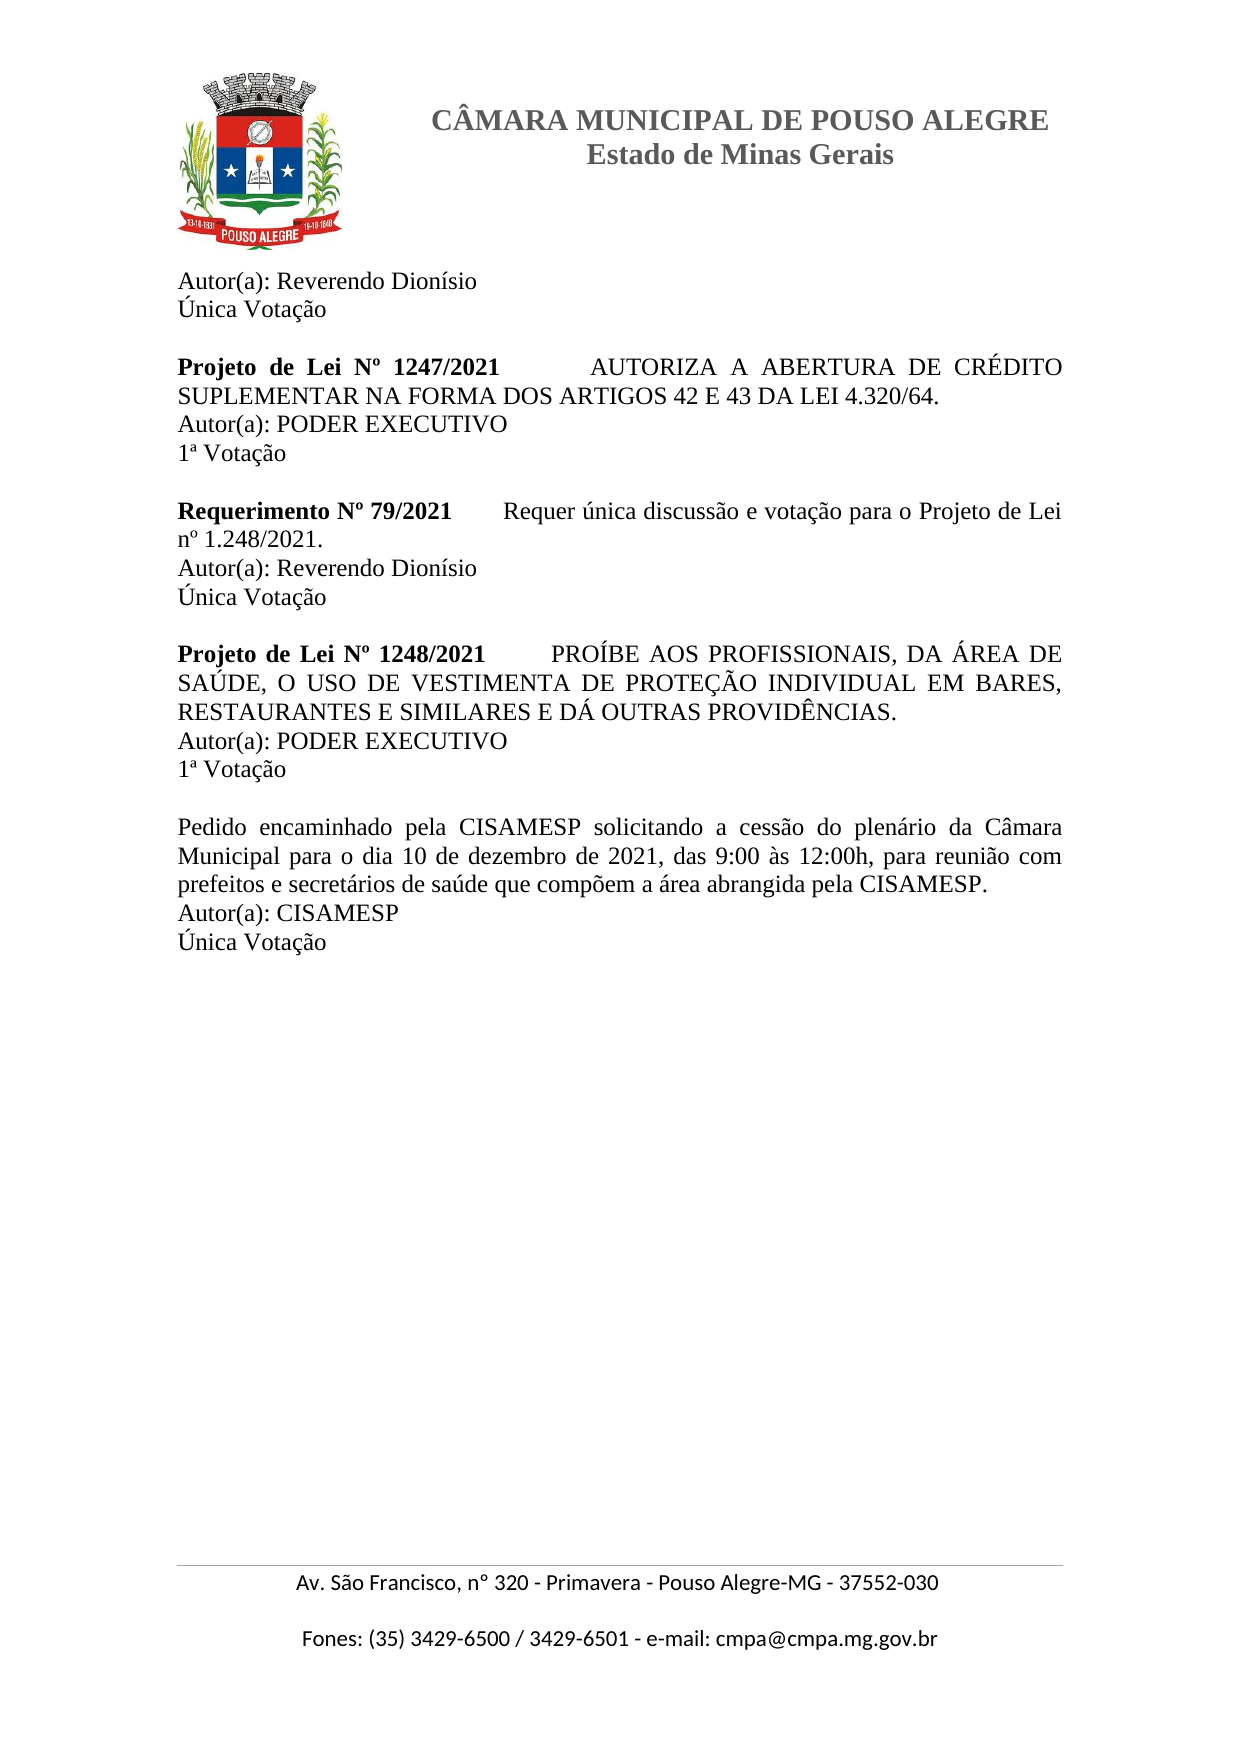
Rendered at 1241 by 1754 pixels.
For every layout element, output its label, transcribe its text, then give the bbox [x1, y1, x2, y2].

text Projeto de Lei Nº 1247/2021 AUTORIZA A ABERTURA DE CRÉDITO SUPLEMENTAR NA FORMA DOS ARTIGOS 42 E 43 DA LEI 4.320/64. [177, 352, 1063, 409]
text Única Votação [177, 927, 1063, 956]
text Projeto de Lei Nº 1248/2021 PROÍBE AOS PROFISSIONAIS, DA ÁREA DE SAÚDE, O USO DE VESTIMENTA DE PROTEÇÃO INDIVIDUAL EM BARES, RESTAURANTES E SIMILARES E DÁ OUTRAS PROVIDÊNCIAS. [177, 639, 1063, 726]
text Única Votação [177, 294, 1063, 323]
picture [177, 73, 342, 250]
text Única Votação [177, 582, 1063, 611]
text Autor(a): PODER EXECUTIVO [177, 409, 1063, 438]
text Autor(a): CISAMESP [177, 898, 1063, 927]
text Requerimento Nº 79/2021 Requer única discussão e votação para o Projeto de Lei nº 1.248/2021. [177, 496, 1063, 553]
text 1ª Votação [177, 754, 1063, 783]
text Pedido encaminhado pela CISAMESP solicitando a cessão do plenário da Câmara Municipal para o dia 10 de dezembro de 2021, das 9:00 às 12:00h, para reunião com prefeitos e secretários de saúde que compõem a área abrangida pela CISAMESP. [177, 812, 1063, 898]
text Autor(a): Reverendo Dionísio [177, 266, 1063, 294]
text Autor(a): PODER EXECUTIVO [177, 726, 1063, 754]
text 1ª Votação [177, 438, 1063, 467]
text Autor(a): Reverendo Dionísio [177, 553, 1063, 582]
